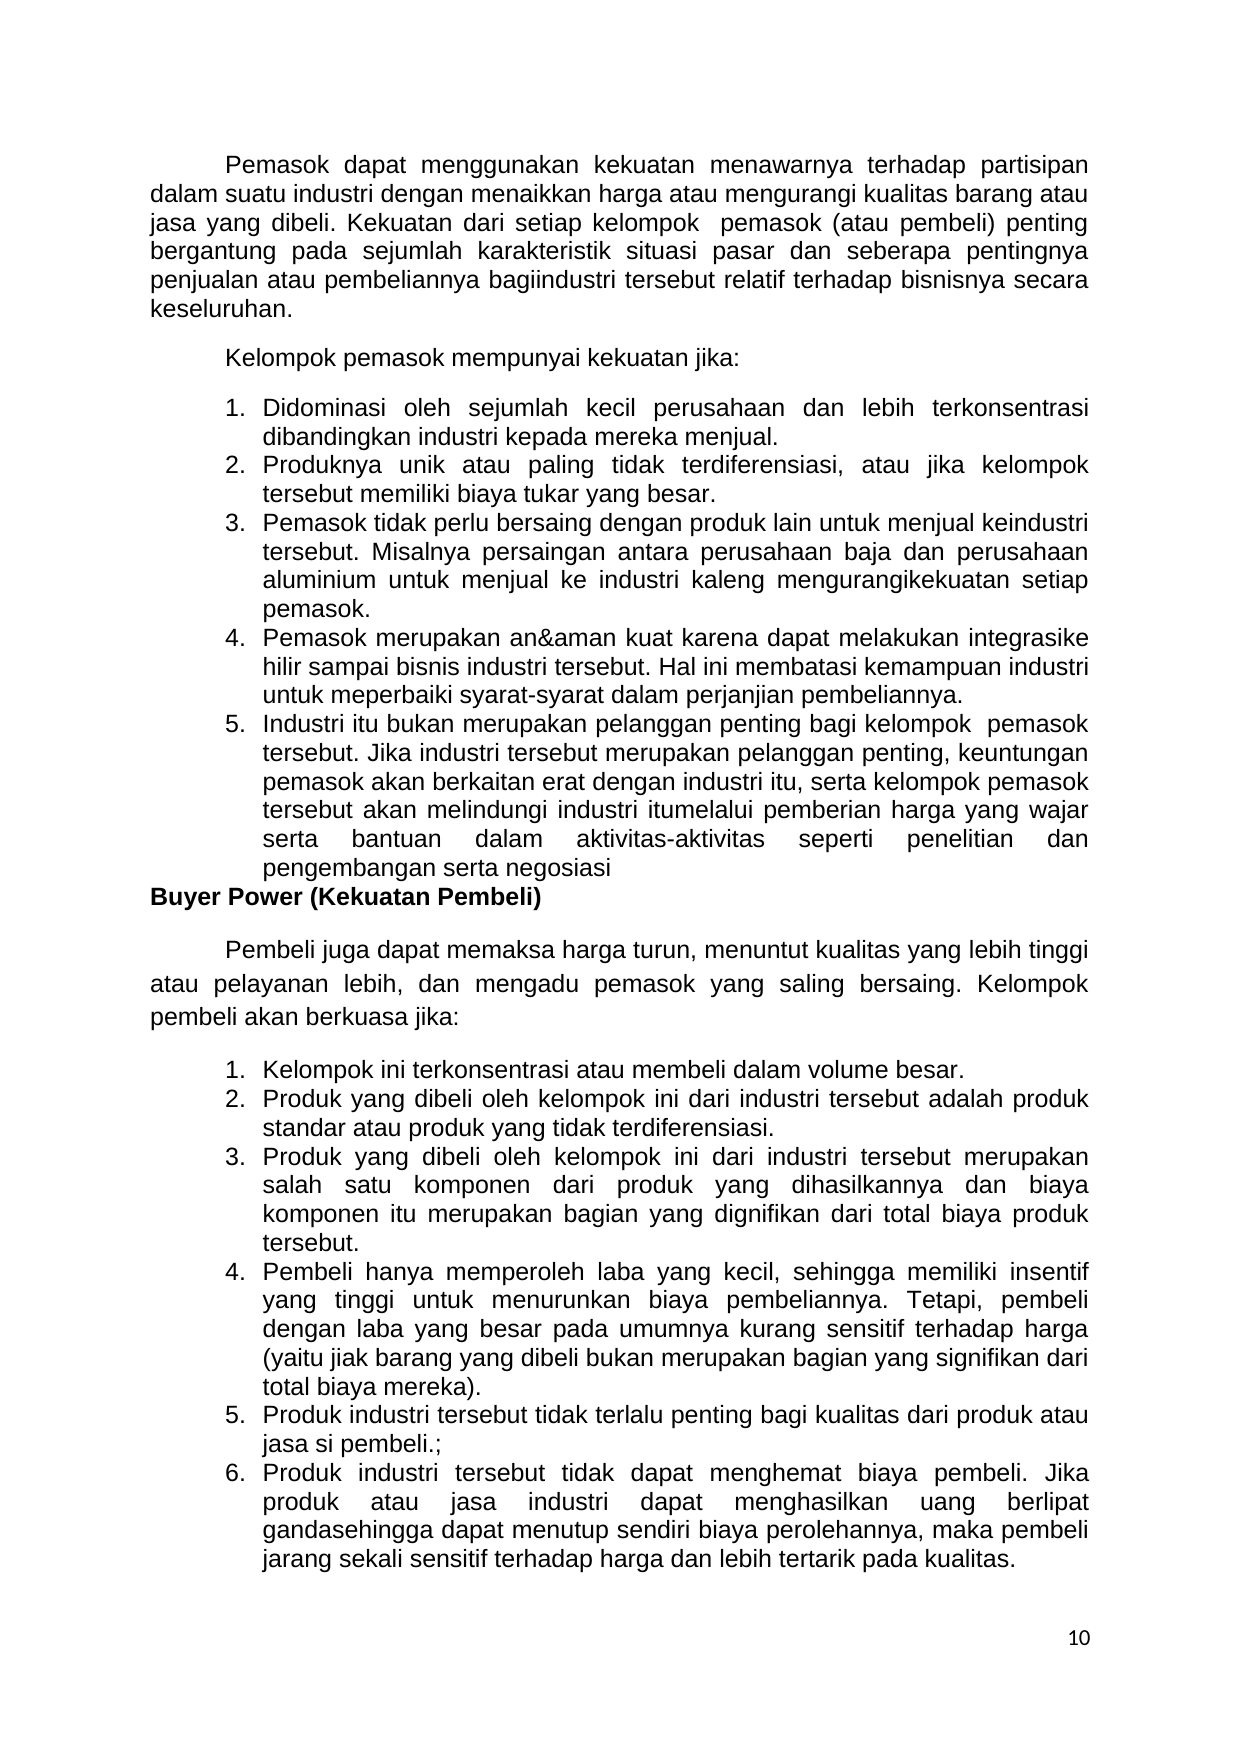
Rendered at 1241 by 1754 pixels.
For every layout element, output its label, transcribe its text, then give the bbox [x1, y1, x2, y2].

list Produk yang dibeli oleh kelompok ini dari industri tersebut merupakan salah satu komponen dari produk yang dihasilkannya dan biaya komponen itu merupakan bagian yang dignifikan dari total biaya produk tersebut. [225, 1142, 1090, 1257]
list Produk industri tersebut tidak dapat menghemat biaya pembeli. Jika produk atau jasa industri dapat menghasilkan uang berlipat gandasehingga dapat menutup sendiri biaya perolehannya, maka pembeli jarang sekali sensitif terhadap harga dan lebih tertarik pada kualitas. [225, 1458, 1090, 1573]
list Produk industri tersebut tidak terlalu penting bagi kualitas dari produk atau jasa si pembeli.; [225, 1400, 1090, 1458]
list Kelompok ini terkonsentrasi atau membeli dalam volume besar. [225, 1055, 1090, 1084]
text Buyer Power (Kekuatan Pembeli) [150, 882, 1090, 910]
list Pemasok merupakan an&aman kuat karena dapat melakukan integrasike hilir sampai bisnis industri tersebut. Hal ini membatasi kemampuan industri untuk meperbaiki syarat-syarat dalam perjanjian pembeliannya. [225, 623, 1090, 709]
text Pembeli juga dapat memaksa harga turun, menuntut kualitas yang lebih tinggi atau pelayanan lebih, dan mengadu pemasok yang saling bersaing. Kelompok pembeli akan berkuasa jika: [150, 936, 1090, 1030]
list Pembeli hanya memperoleh laba yang kecil, sehingga memiliki insentif yang tinggi untuk menurunkan biaya pembeliannya. Tetapi, pembeli dengan laba yang besar pada umumnya kurang sensitif terhadap harga (yaitu jiak barang yang dibeli bukan merupakan bagian yang signifikan dari total biaya mereka). [225, 1257, 1090, 1400]
text Kelompok pemasok mempunyai kekuatan jika: [150, 343, 1090, 372]
list Pemasok tidak perlu bersaing dengan produk lain untuk menjual keindustri tersebut. Misalnya persaingan antara perusahaan baja dan perusahaan aluminium untuk menjual ke industri kaleng mengurangikekuatan setiap pemasok. [225, 508, 1090, 623]
text Pemasok dapat menggunakan kekuatan menawarnya terhadap partisipan dalam suatu industri dengan menaikkan harga atau mengurangi kualitas barang atau jasa yang dibeli. Kekuatan dari setiap kelompok pemasok (atau pembeli) penting bergantung pada sejumlah karakteristik situasi pasar dan seberapa pentingnya penjualan atau pembeliannya bagiindustri tersebut relatif terhadap bisnisnya secara keseluruhan. [150, 150, 1090, 322]
list Industri itu bukan merupakan pelanggan penting bagi kelompok pemasok tersebut. Jika industri tersebut merupakan pelanggan penting, keuntungan pemasok akan berkaitan erat dengan industri itu, serta kelompok pemasok tersebut akan melindungi industri itumelalui pemberian harga yang wajar serta bantuan dalam aktivitas-aktivitas seperti penelitian dan pengembangan serta negosiasi [225, 709, 1090, 882]
list Produk yang dibeli oleh kelompok ini dari industri tersebut adalah produk standar atau produk yang tidak terdiferensiasi. [225, 1084, 1090, 1142]
list Didominasi oleh sejumlah kecil perusahaan dan lebih terkonsentrasi dibandingkan industri kepada mereka menjual. [225, 393, 1090, 450]
list Produknya unik atau paling tidak terdiferensiasi, atau jika kelompok tersebut memiliki biaya tukar yang besar. [225, 450, 1090, 508]
